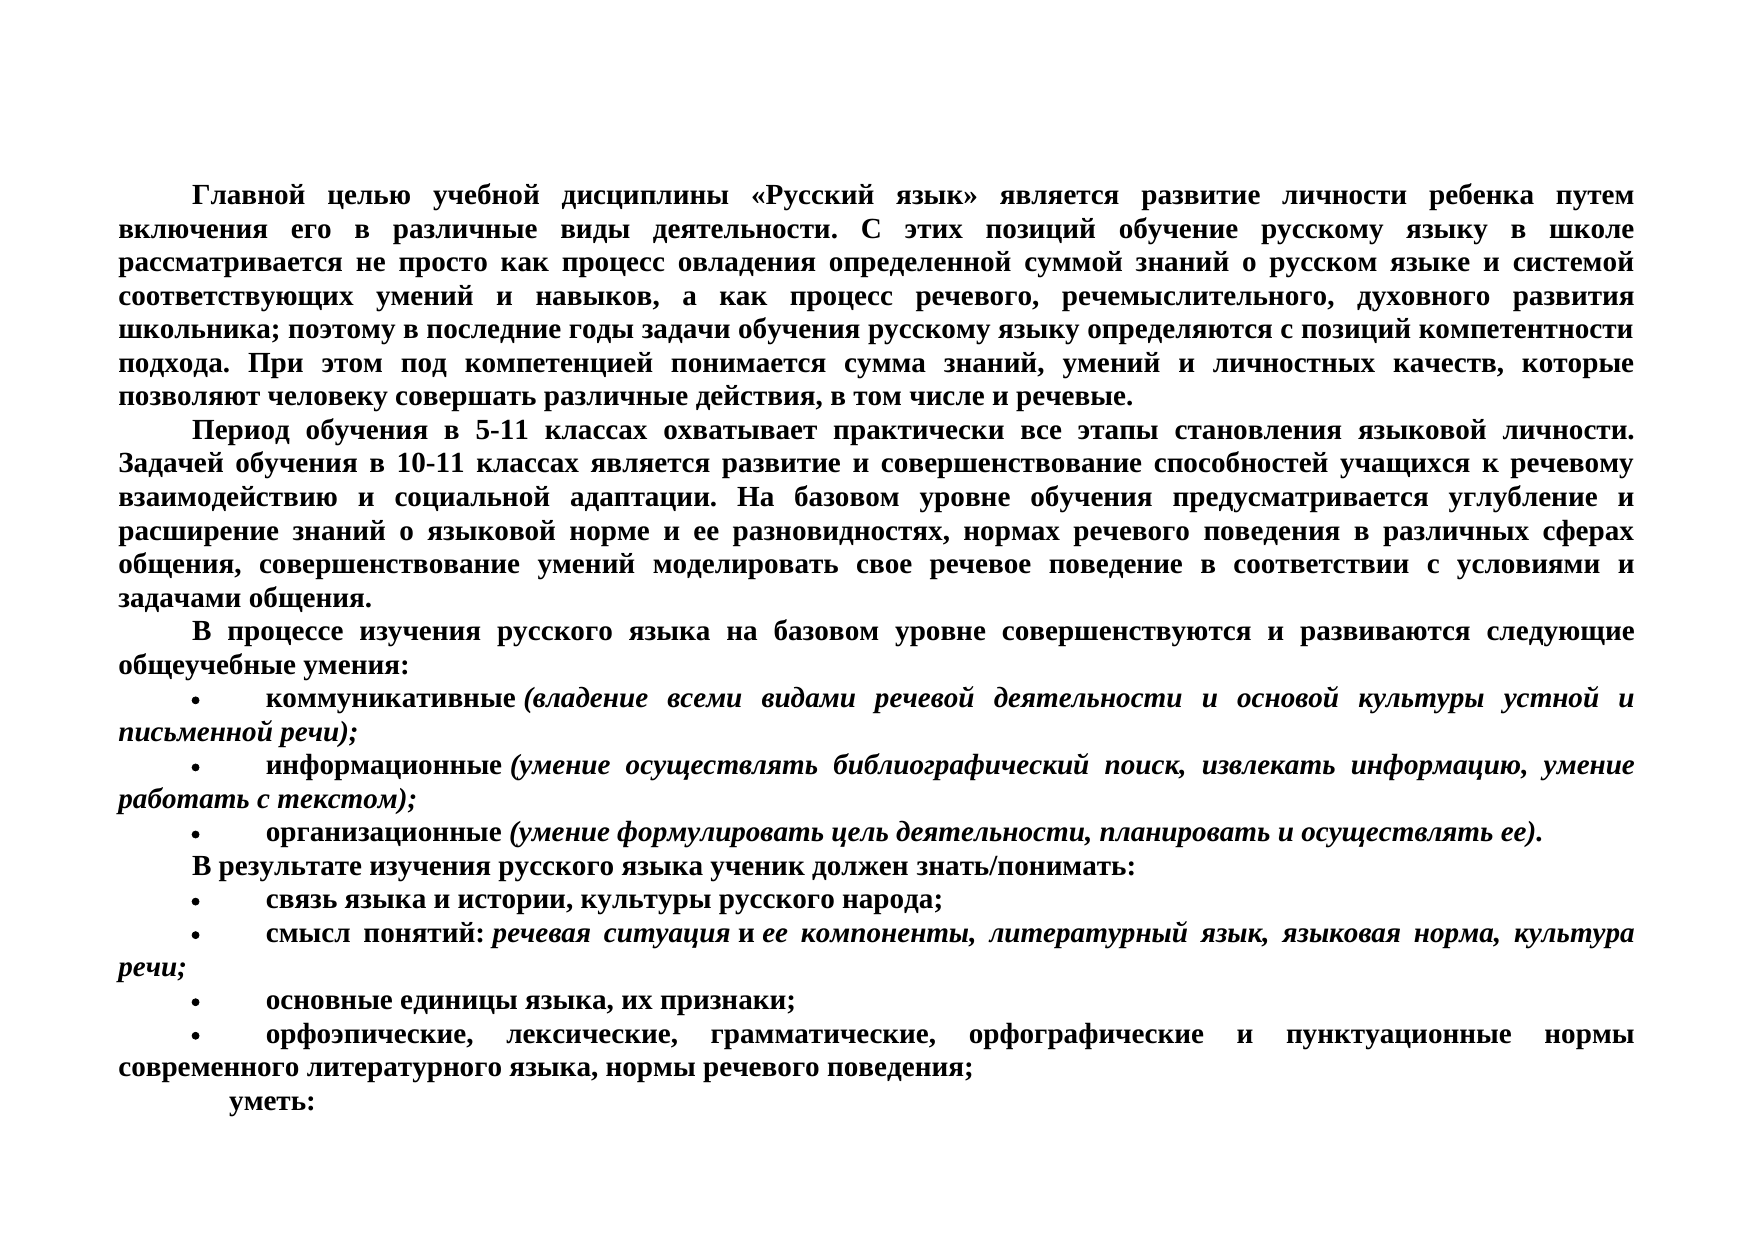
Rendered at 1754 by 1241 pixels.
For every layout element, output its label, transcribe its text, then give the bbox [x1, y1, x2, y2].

list организационные (умение формулировать цель деятельности, планировать и осуществлять ее). [118, 814, 1636, 848]
text Период обучения в 5-11 классах охватывает практически все этапы становления языковой личности. Задачей обучения в 10-11 классах является развитие и совершенствование способностей учащихся к речевому взаимодействию и социальной адаптации. На базовом уровне обучения предусматривается углубление и расширение знаний о языковой норме и ее разновидностях, нормах речевого поведения в различных сферах общения, совершенствование умений моделировать свое речевое поведение в соответствии с условиями и задачами общения. [118, 412, 1636, 613]
list информационные (умение осуществлять библиографический поиск, извлекать информацию, умение работать с текстом); [118, 747, 1636, 814]
text В процессе изучения русского языка на базовом уровне совершенствуются и развиваются следующие общеучебные умения: [118, 613, 1636, 680]
text уметь: [155, 1083, 1636, 1116]
list основные единицы языка, их признаки; [118, 982, 1636, 1016]
list коммуникативные (владение всеми видами речевой деятельности и основой культуры устной и письменной речи); [118, 680, 1636, 747]
list орфоэпические, лексические, грамматические, орфографические и пунктуационные нормы современного литературного языка, нормы речевого поведения; [118, 1016, 1636, 1083]
list связь языка и истории, культуры русского народа; [118, 882, 1636, 915]
list смысл понятий: речевая ситуация и ее компоненты, литературный язык, языковая норма, культура речи; [118, 915, 1636, 982]
text Главной целью учебной дисциплины «Русский язык» является развитие личности ребенка путем включения его в различные виды деятельности. С этих позиций обучение русскому языку в школе рассматривается не просто как процесс овладения определенной суммой знаний о русском языке и системой соответствующих умений и навыков, а как процесс речевого, речемыслительного, духовного развития школьника; поэтому в последние годы задачи обучения русскому языку определяются с позиций компетентности подхода. При этом под компетенцией понимается сумма знаний, умений и личностных качеств, которые позволяют человеку совершать различные действия, в том числе и речевые. [118, 177, 1636, 412]
text В результате изучения русского языка ученик должен знать/понимать: [118, 848, 1636, 882]
